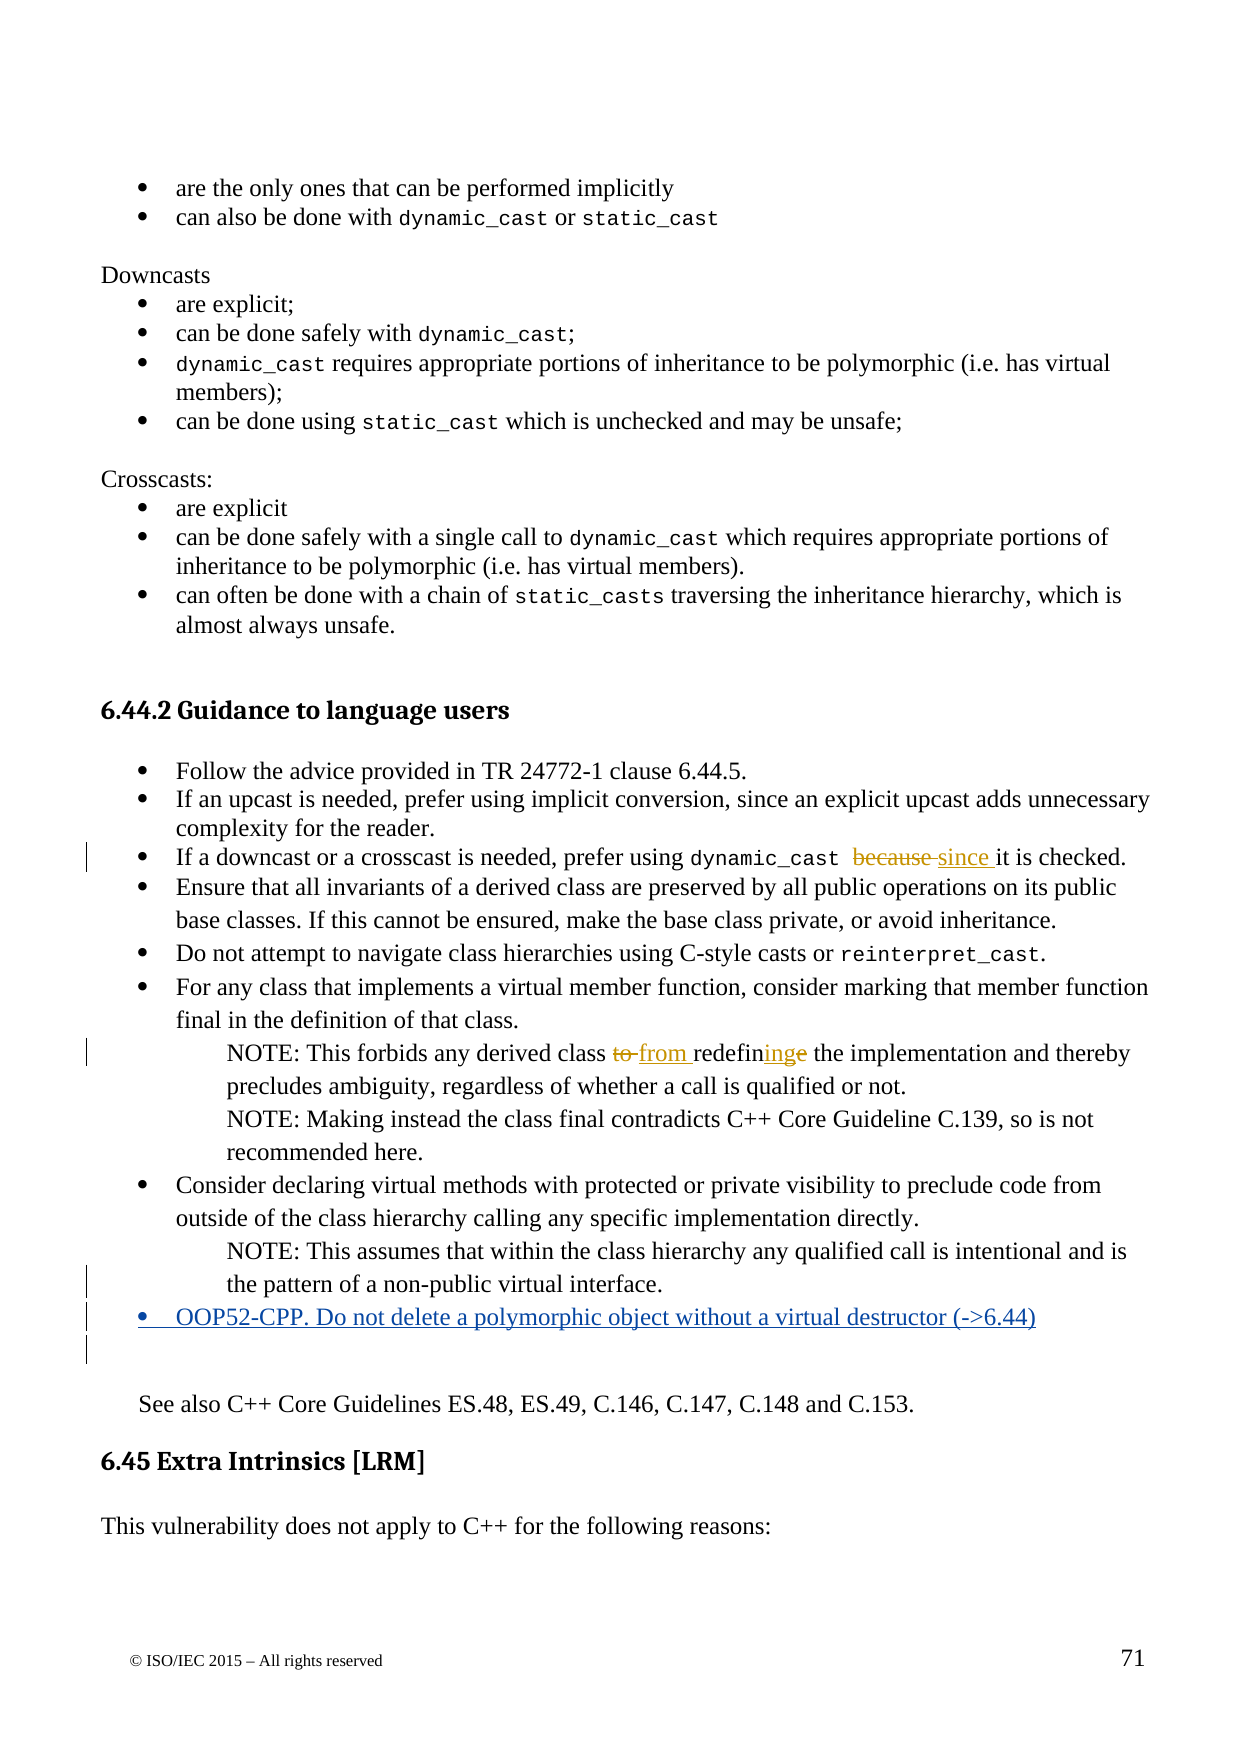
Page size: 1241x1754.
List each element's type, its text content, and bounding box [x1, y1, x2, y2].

list can be done safely with dynamic_cast; [138, 318, 1164, 348]
text See also C++ Core Guidelines ES.48, ES.49, C.146, C.147, C.148 and C.153. [138, 1389, 1164, 1417]
list can often be done with a chain of static_casts traversing the inheritance hierarchy, which is almost always unsafe. [138, 580, 1164, 638]
list can also be done with dynamic_cast or static_cast [138, 202, 1164, 232]
list Do not attempt to navigate class hierarchies using C-style casts or reinterpret_cast. [138, 938, 1164, 967]
subtitle 6.45 Extra Intrinsics [LRM] [101, 1446, 1164, 1477]
list NOTE: This assumes that within the class hierarchy any qualified call is intentional and is the pattern of a non-public virtual interface. [226, 1236, 1164, 1298]
text Crosscasts: [101, 464, 1164, 493]
list Consider declaring virtual methods with protected or private visibility to preclude code from outside of the class hierarchy calling any specific implementation directly. [138, 1170, 1164, 1232]
text Downcasts [101, 261, 1164, 289]
list NOTE: Making instead the class final contradicts C++ Core Guideline C.139, so is not recommended here. [226, 1104, 1164, 1166]
list are explicit; [138, 289, 1164, 318]
list NOTE: This forbids any derived class redefin the implementation and thereby precludes ambiguity, regardless of whether a call is qualified or not. [226, 1038, 1164, 1099]
list Ensure that all invariants of a derived class are preserved by all public operations on its public base classes. If this cannot be ensured, make the base class private, or avoid inheritance. [138, 872, 1164, 933]
list are explicit [138, 493, 1164, 522]
list can be done safely with a single call to dynamic_cast which requires appropriate portions of inheritance to be polymorphic (i.e. has virtual members). [138, 522, 1164, 580]
list can be done using static_cast which is unchecked and may be unsafe; [138, 406, 1164, 436]
list Follow the advice provided in TR 24772-1 clause 6.44.5. [138, 756, 1164, 784]
list are the only ones that can be performed implicitly [138, 173, 1164, 202]
list If a downcast or a crosscast is needed, prefer using dynamic_cast it is checked. [138, 842, 1164, 872]
subtitle 6.44.2 Guidance to language users [101, 695, 1164, 726]
list dynamic_cast requires appropriate portions of inheritance to be polymorphic (i.e. has virtual members); [138, 348, 1164, 406]
list If an upcast is needed, prefer using implicit conversion, since an explicit upcast adds unnecessary complexity for the reader. [138, 784, 1164, 842]
text This vulnerability does not apply to C++ for the following reasons: [101, 1511, 1164, 1539]
list For any class that implements a virtual member function, consider marking that member function final in the definition of that class. [138, 972, 1164, 1033]
